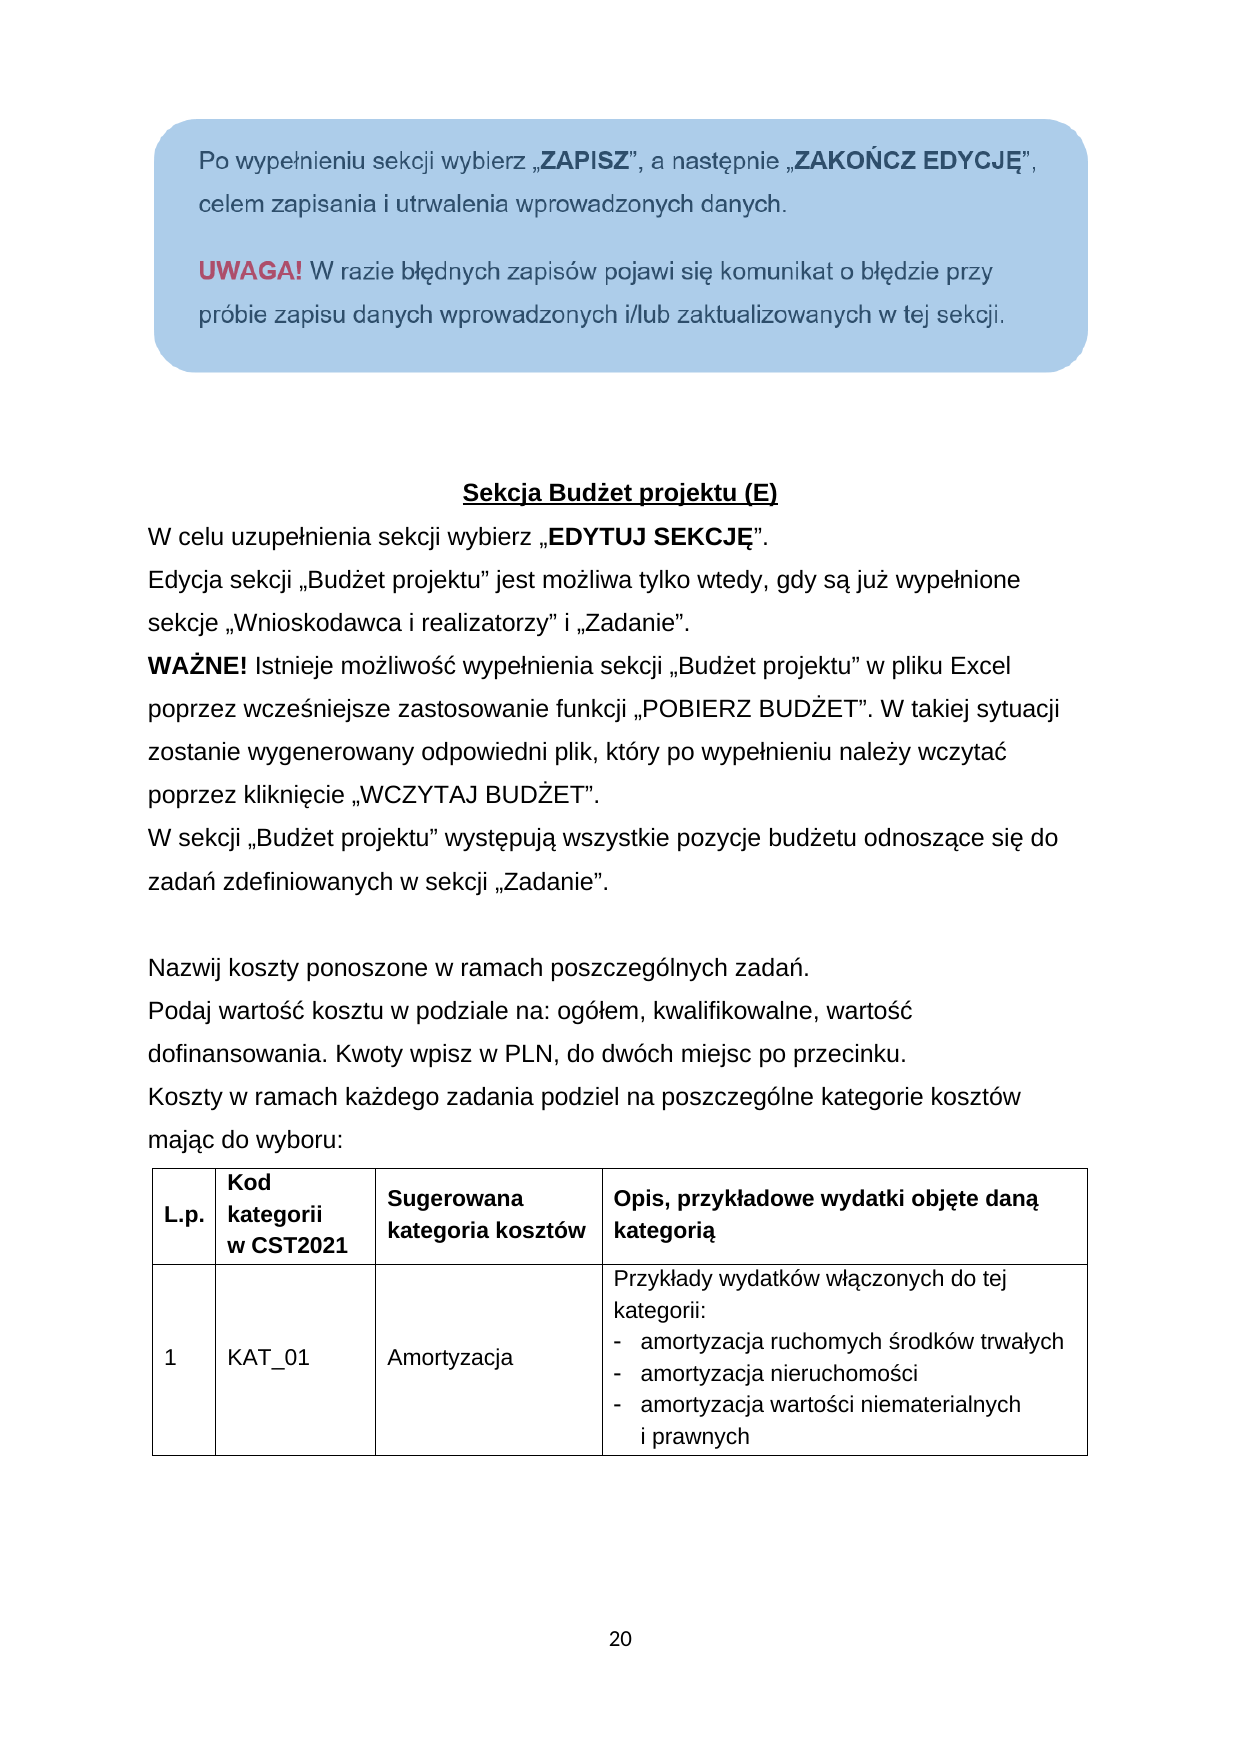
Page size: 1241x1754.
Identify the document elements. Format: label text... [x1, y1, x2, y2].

table_header Opis, przykładowe wydatki objęte daną kategorią [603, 1169, 1087, 1264]
table_cell KAT_01 [216, 1265, 375, 1454]
text Koszty w ramach każdego zadania podziel na poszczególne kategorie kosztów mając do wyboru: [148, 1082, 1093, 1154]
table_cell 1 [153, 1265, 215, 1454]
table_header Kod kategorii w CST2021 [216, 1169, 375, 1264]
subtitle Sekcja Budżet projektu (E) [148, 478, 1093, 507]
table_cell Przykłady wydatków włączonych do tej kategorii: amortyzacja ruchomych środków trwałych amortyzacja nieruchomości amortyzacja wartości niematerialnych i prawnych [603, 1265, 1087, 1454]
text W sekcji „Budżet projektu” występują wszystkie pozycje budżetu odnoszące się do zadań zdefiniowanych w sekcji „Zadanie”. [148, 823, 1093, 895]
picture [147, 117, 1092, 375]
text Nazwij koszty ponoszone w ramach poszczególnych zadań. [148, 953, 1093, 981]
text W celu uzupełnienia sekcji wybierz „EDYTUJ SEKCJĘ”. [148, 521, 1093, 550]
table_header Sugerowana kategoria kosztów [376, 1169, 602, 1264]
text Podaj wartość kosztu w podziale na: ogółem, kwalifikowalne, wartość dofinansowania. Kwoty wpisz w PLN, do dwóch miejsc po przecinku. [148, 996, 1093, 1068]
table_cell Amortyzacja [376, 1265, 602, 1454]
text WAŻNE! Istnieje możliwość wypełnienia sekcji „Budżet projektu” w pliku Excel poprzez wcześniejsze zastosowanie funkcji „POBIERZ BUDŻET”. W takiej sytuacji zostanie wygenerowany odpowiedni plik, który po wypełnieniu należy wczytać poprzez kliknięcie „WCZYTAJ BUDŻET”. [148, 651, 1093, 809]
text Edycja sekcji „Budżet projektu” jest możliwa tylko wtedy, gdy są już wypełnione sekcje „Wnioskodawca i realizatorzy” i „Zadanie”. [148, 564, 1093, 636]
table_header L.p. [153, 1169, 215, 1264]
